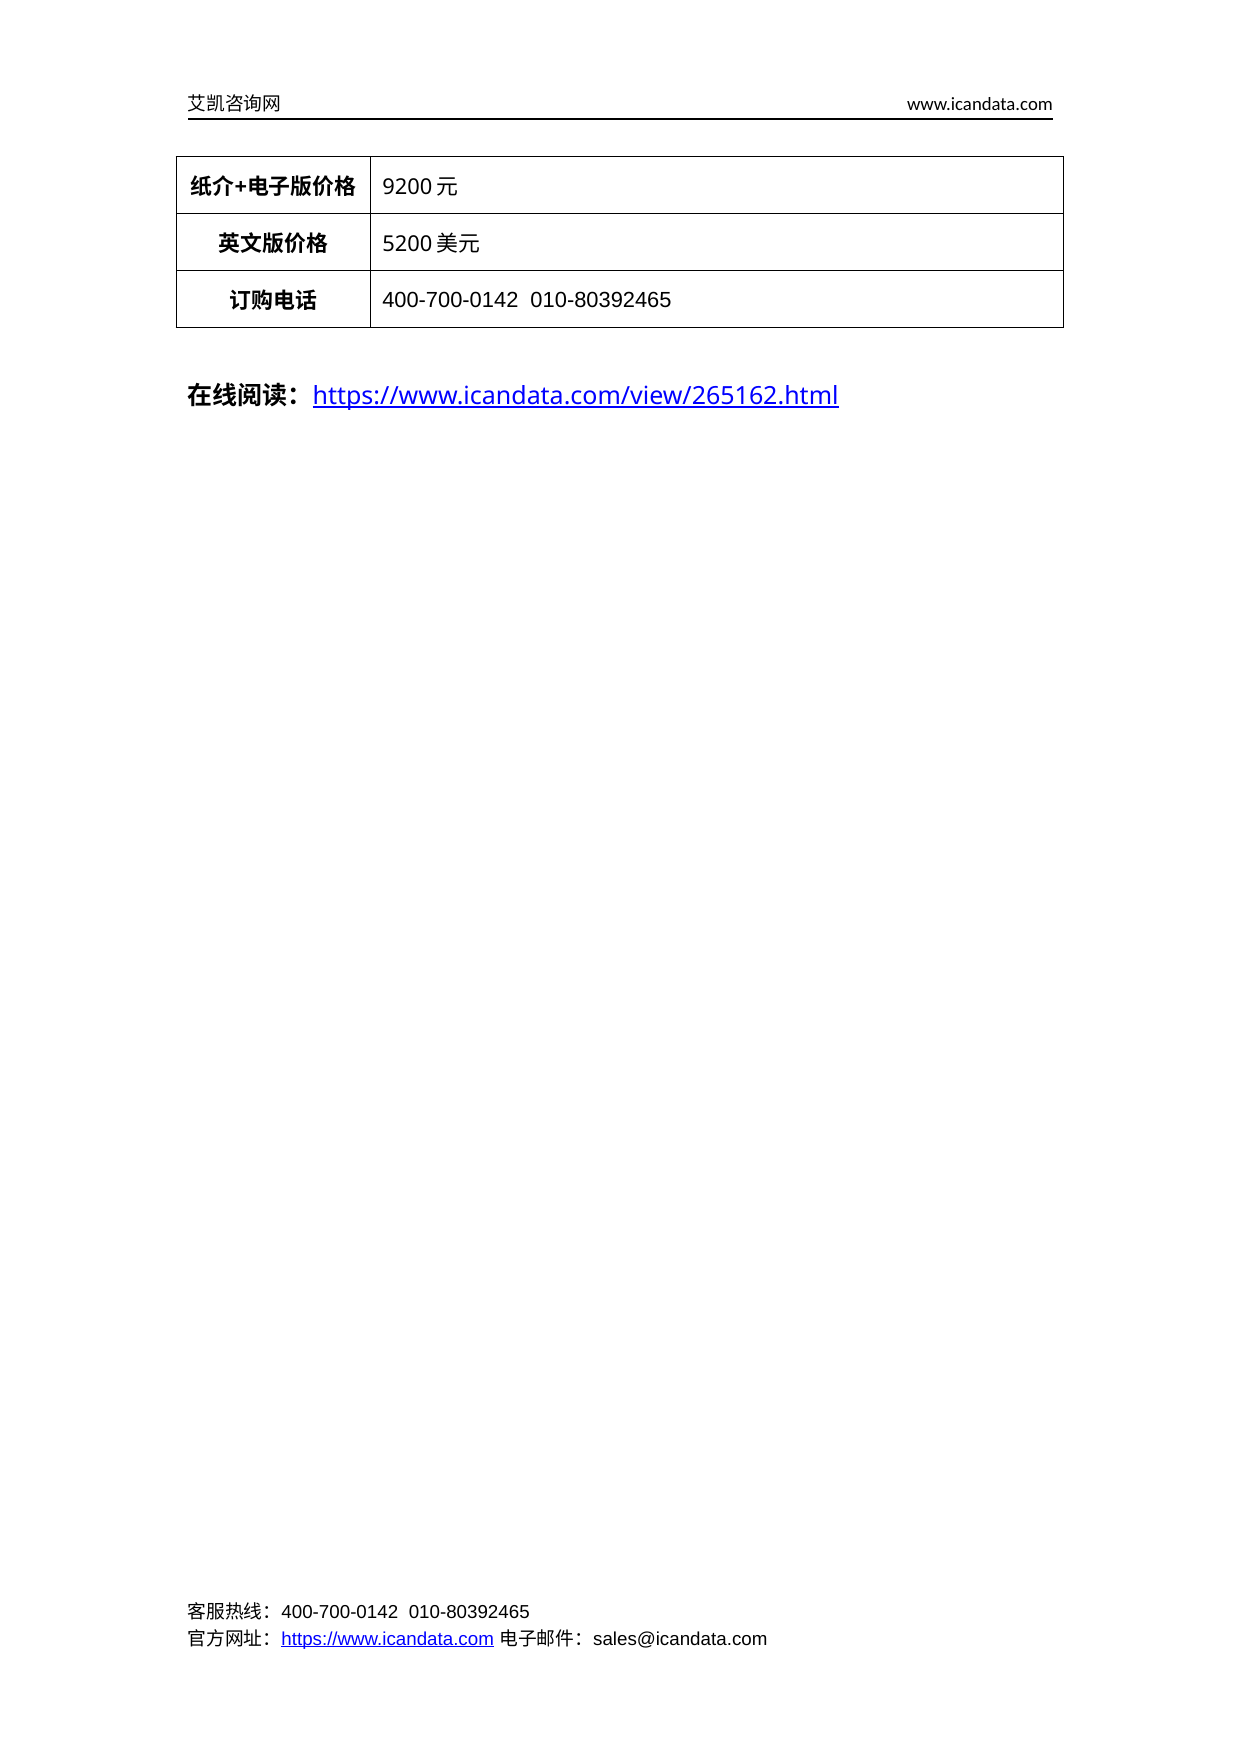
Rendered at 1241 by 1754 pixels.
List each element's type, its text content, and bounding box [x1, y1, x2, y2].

table_cell 纸介+电子版价格 [177, 157, 370, 213]
table_cell 订购电话 [177, 271, 370, 327]
text 在线阅读：https://www.icandata.com/view/265162.html [187, 361, 1053, 426]
table_cell 5200美元 [371, 214, 1063, 270]
table_cell 英文版价格 [177, 214, 370, 270]
table_cell 9200元 [371, 157, 1063, 213]
table_cell 400-700-0142 010-80392465 [371, 271, 1063, 327]
